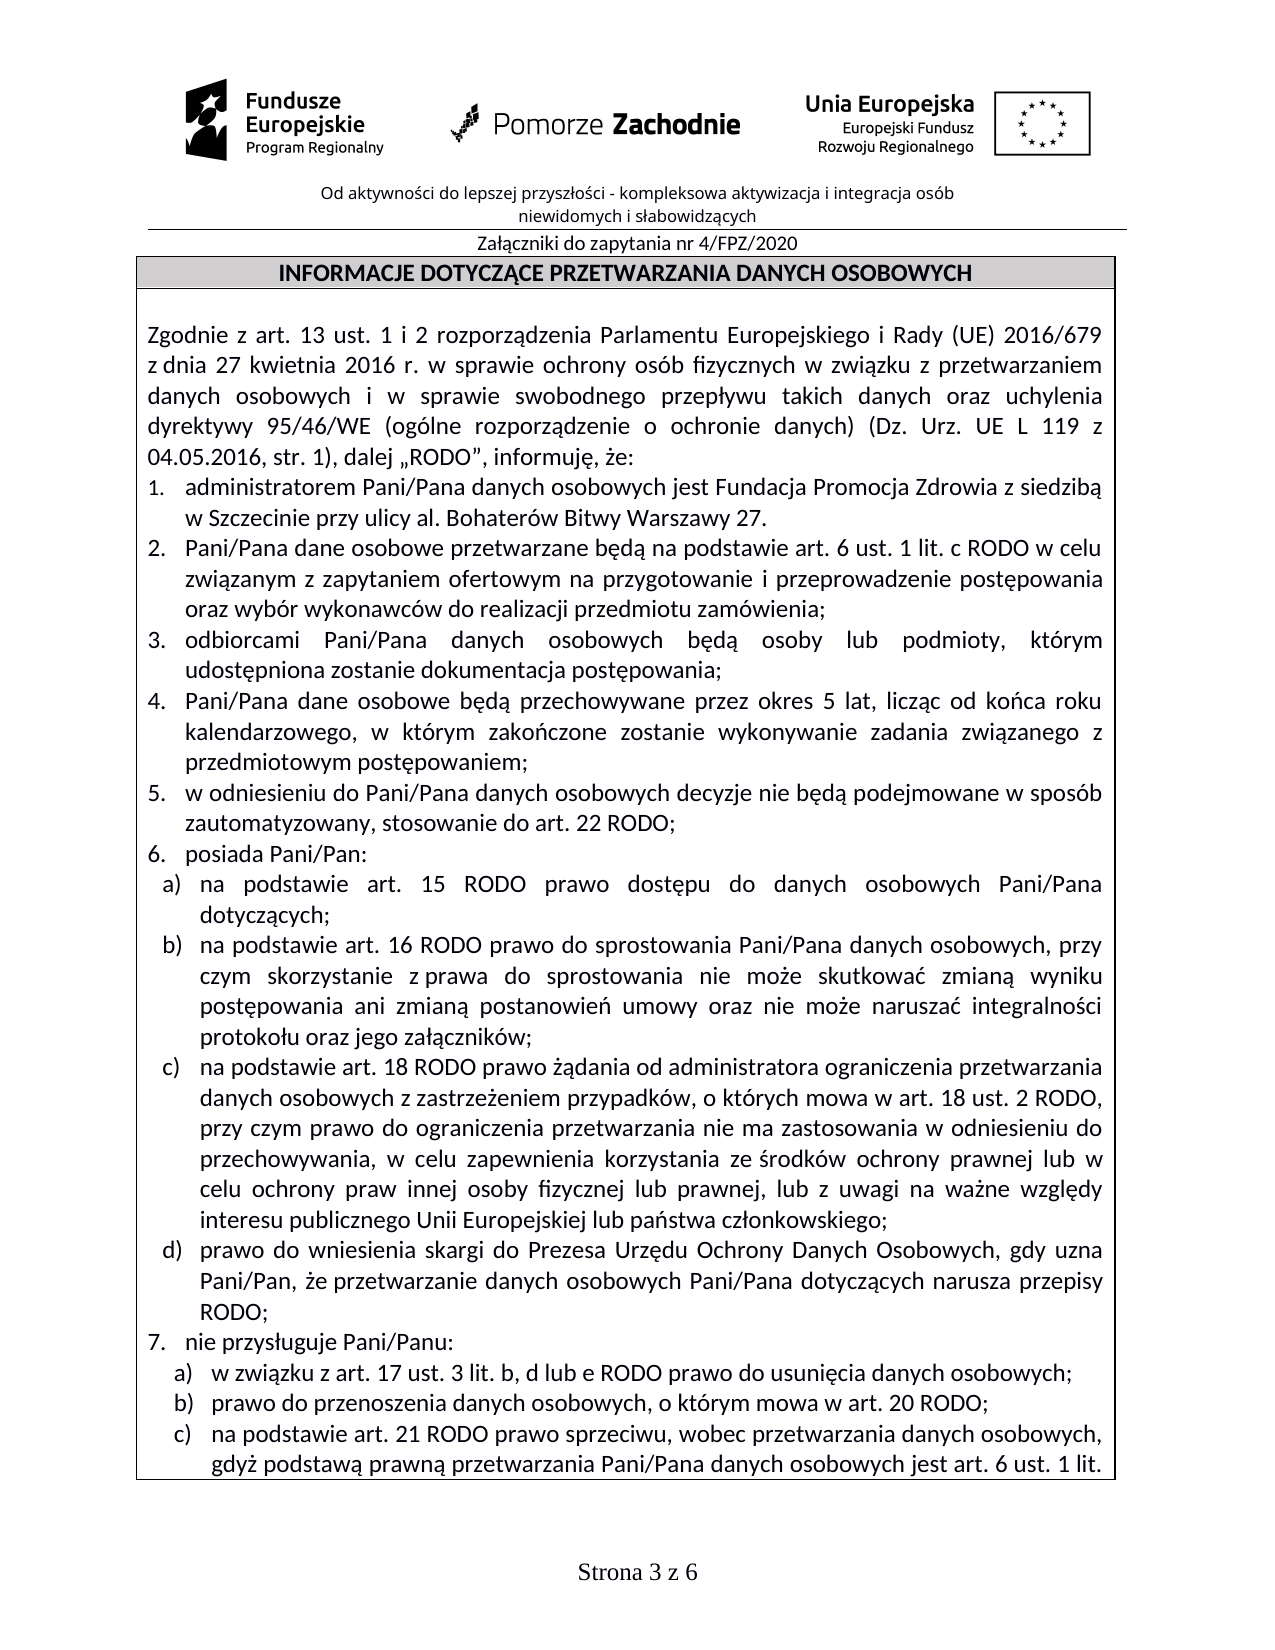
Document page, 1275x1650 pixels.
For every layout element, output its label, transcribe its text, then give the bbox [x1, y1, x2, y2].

picture [165, 57, 1111, 182]
table_header INFORMACJE DOTYCZĄCE PRZETWARZANIA DANYCH OSOBOWYCH [137, 257, 1114, 287]
